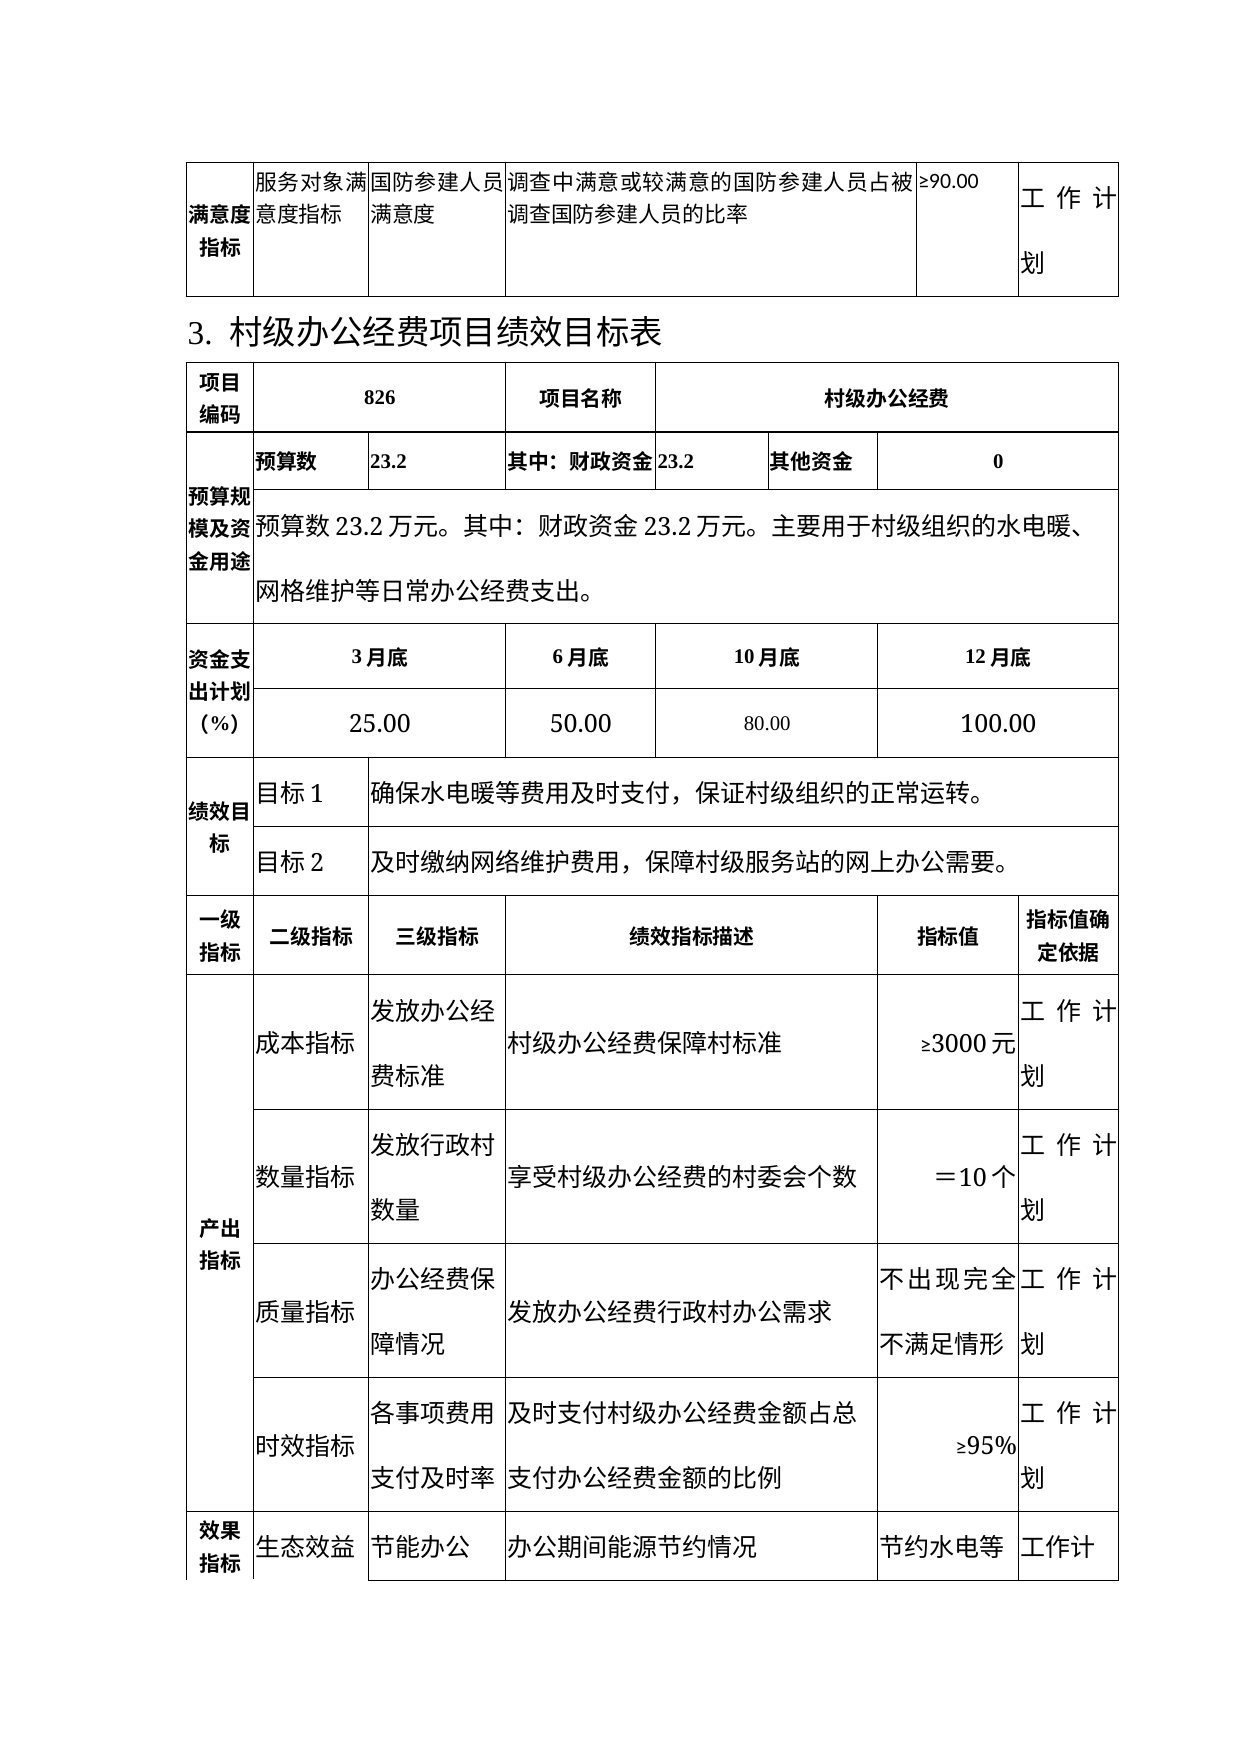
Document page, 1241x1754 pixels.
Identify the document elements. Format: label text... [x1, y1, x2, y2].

table_cell 23.2 [656, 433, 768, 489]
table_cell 预算数23.2万元。其中：财政资金23.2万元。主要用于村级组织的水电暖、网格维护等日常办公经费支出。 [254, 490, 1118, 623]
table_cell 不出现完全不满足情形 [878, 1244, 1018, 1377]
table_cell 目标2 [254, 827, 368, 895]
table_cell 工作计划 [1019, 1244, 1118, 1377]
table_cell 调查中满意或较满意的国防参建人员占被调查国防参建人员的比率 [506, 163, 916, 296]
table_cell 3月底 [254, 624, 505, 687]
table_cell 及时支付村级办公经费金额占总支付办公经费金额的比例 [506, 1378, 877, 1511]
table_cell 工作计划 [1019, 1512, 1118, 1580]
table_cell 确保水电暖等费用及时支付，保证村级组织的正常运转。 [369, 758, 1118, 826]
table_cell 工作计划 [1019, 163, 1118, 296]
table_cell 绩效目标 [187, 758, 253, 895]
table_header 826 [254, 363, 505, 431]
table_cell 预算规模及资金用途 [187, 433, 253, 623]
table_cell 指标值确定依据 [1019, 896, 1118, 974]
table_cell ＝10个 [878, 1110, 1018, 1243]
table_cell 节能办公 [369, 1512, 505, 1580]
table_cell 23.2 [369, 433, 505, 489]
table_cell 享受村级办公经费的村委会个数 [506, 1110, 877, 1243]
table_cell 办公期间能源节约情况 [506, 1512, 877, 1580]
table_cell 一级 指标 [187, 896, 253, 974]
table_cell 绩效指标描述 [506, 896, 877, 974]
table_cell 工作计划 [1019, 1110, 1118, 1243]
table_cell 25.00 [254, 689, 505, 757]
table_cell 及时缴纳网络维护费用，保障村级服务站的网上办公需要。 [369, 827, 1118, 895]
table_cell 国防参建人员满意度 [369, 163, 505, 296]
table_cell 0 [878, 433, 1118, 489]
table_cell 节约水电等资源、能源 [878, 1512, 1018, 1580]
table_cell 指标值 [878, 896, 1018, 974]
table_cell 质量指标 [254, 1244, 368, 1377]
table_cell 时效指标 [254, 1378, 368, 1511]
table_cell 预算数 [254, 433, 368, 489]
table_cell 效果 指标 [187, 1512, 253, 1580]
table_cell ≥90.00 [917, 163, 1018, 296]
table_cell 发放办公经费行政村办公需求 [506, 1244, 877, 1377]
table_cell 二级指标 [254, 896, 368, 974]
table_cell 生态效益指标 [254, 1512, 368, 1580]
table_cell 发放行政村数量 [369, 1110, 505, 1243]
table_cell ≥95% [878, 1378, 1018, 1511]
table_cell 其他资金 [769, 433, 877, 489]
table_cell 资金支出计划（%） [187, 624, 253, 757]
table_cell 发放办公经费标准 [369, 975, 505, 1108]
table_cell 三级指标 [369, 896, 505, 974]
table_cell 100.00 [878, 689, 1118, 757]
table_cell 村级办公经费保障村标准 [506, 975, 877, 1108]
table_header 村级办公经费 [656, 363, 1118, 431]
table_cell ≥3000元 [878, 975, 1018, 1108]
table_cell 成本指标 [254, 975, 368, 1108]
table_cell 产出 指标 [187, 975, 253, 1511]
table_header 项目 编码 [187, 363, 253, 431]
table_cell 办公经费保障情况 [369, 1244, 505, 1377]
table_cell 满意度指标 [187, 163, 253, 296]
table_cell 各事项费用支付及时率 [369, 1378, 505, 1511]
table_cell 80.00 [656, 689, 877, 757]
table_cell 其中：财政资金 [506, 433, 655, 489]
table_cell 目标1 [254, 758, 368, 826]
table_cell 50.00 [506, 689, 655, 757]
table_cell 10月底 [656, 624, 877, 687]
table_header 项目名称 [506, 363, 655, 431]
table_cell 工作计划 [1019, 1378, 1118, 1511]
table_cell 工作计划 [1019, 975, 1118, 1108]
table_cell 6月底 [506, 624, 655, 687]
text 3. 村级办公经费项目绩效目标表 [187, 297, 1053, 362]
table_cell 数量指标 [254, 1110, 368, 1243]
table_cell 12月底 [878, 624, 1118, 687]
table_cell 服务对象满意度指标 [254, 163, 368, 296]
